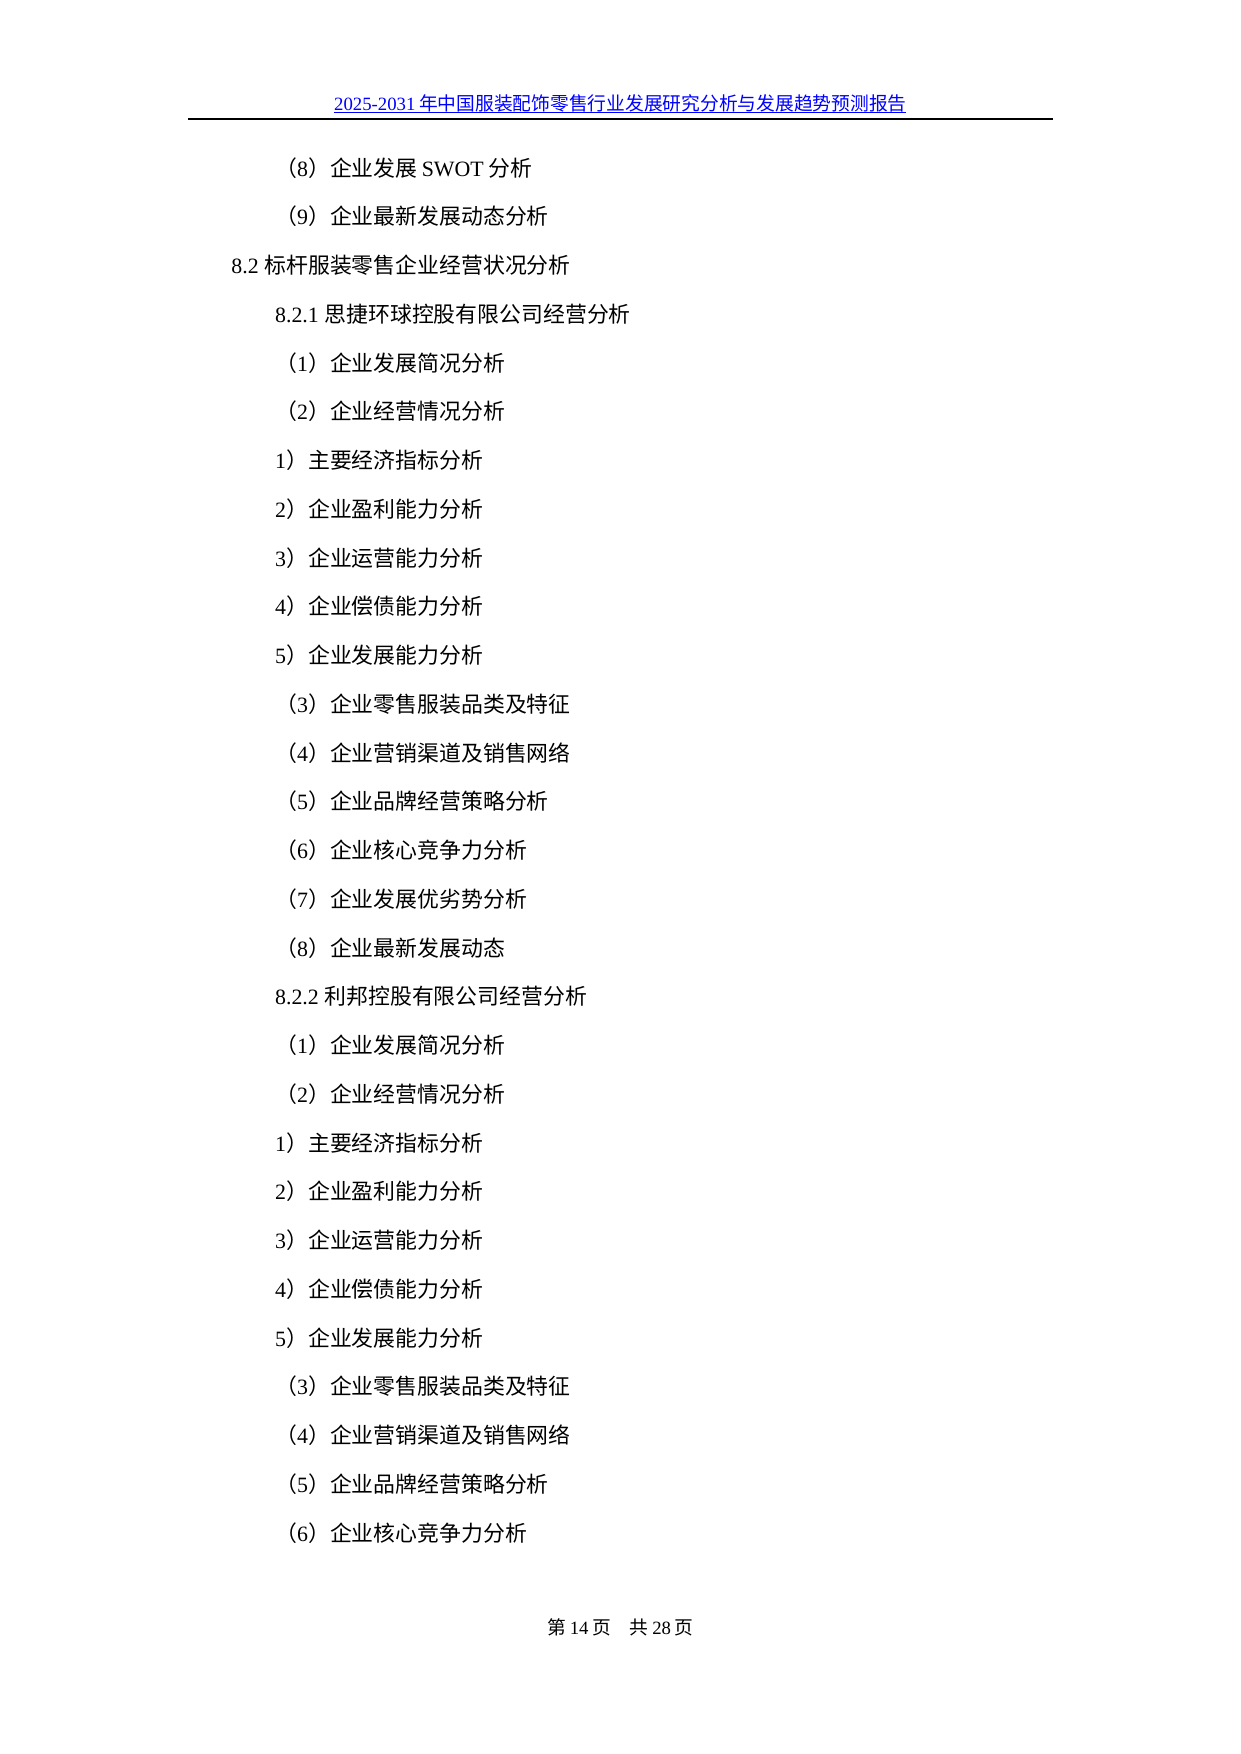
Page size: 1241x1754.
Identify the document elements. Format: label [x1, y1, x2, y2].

text [187, 150, 1053, 1548]
